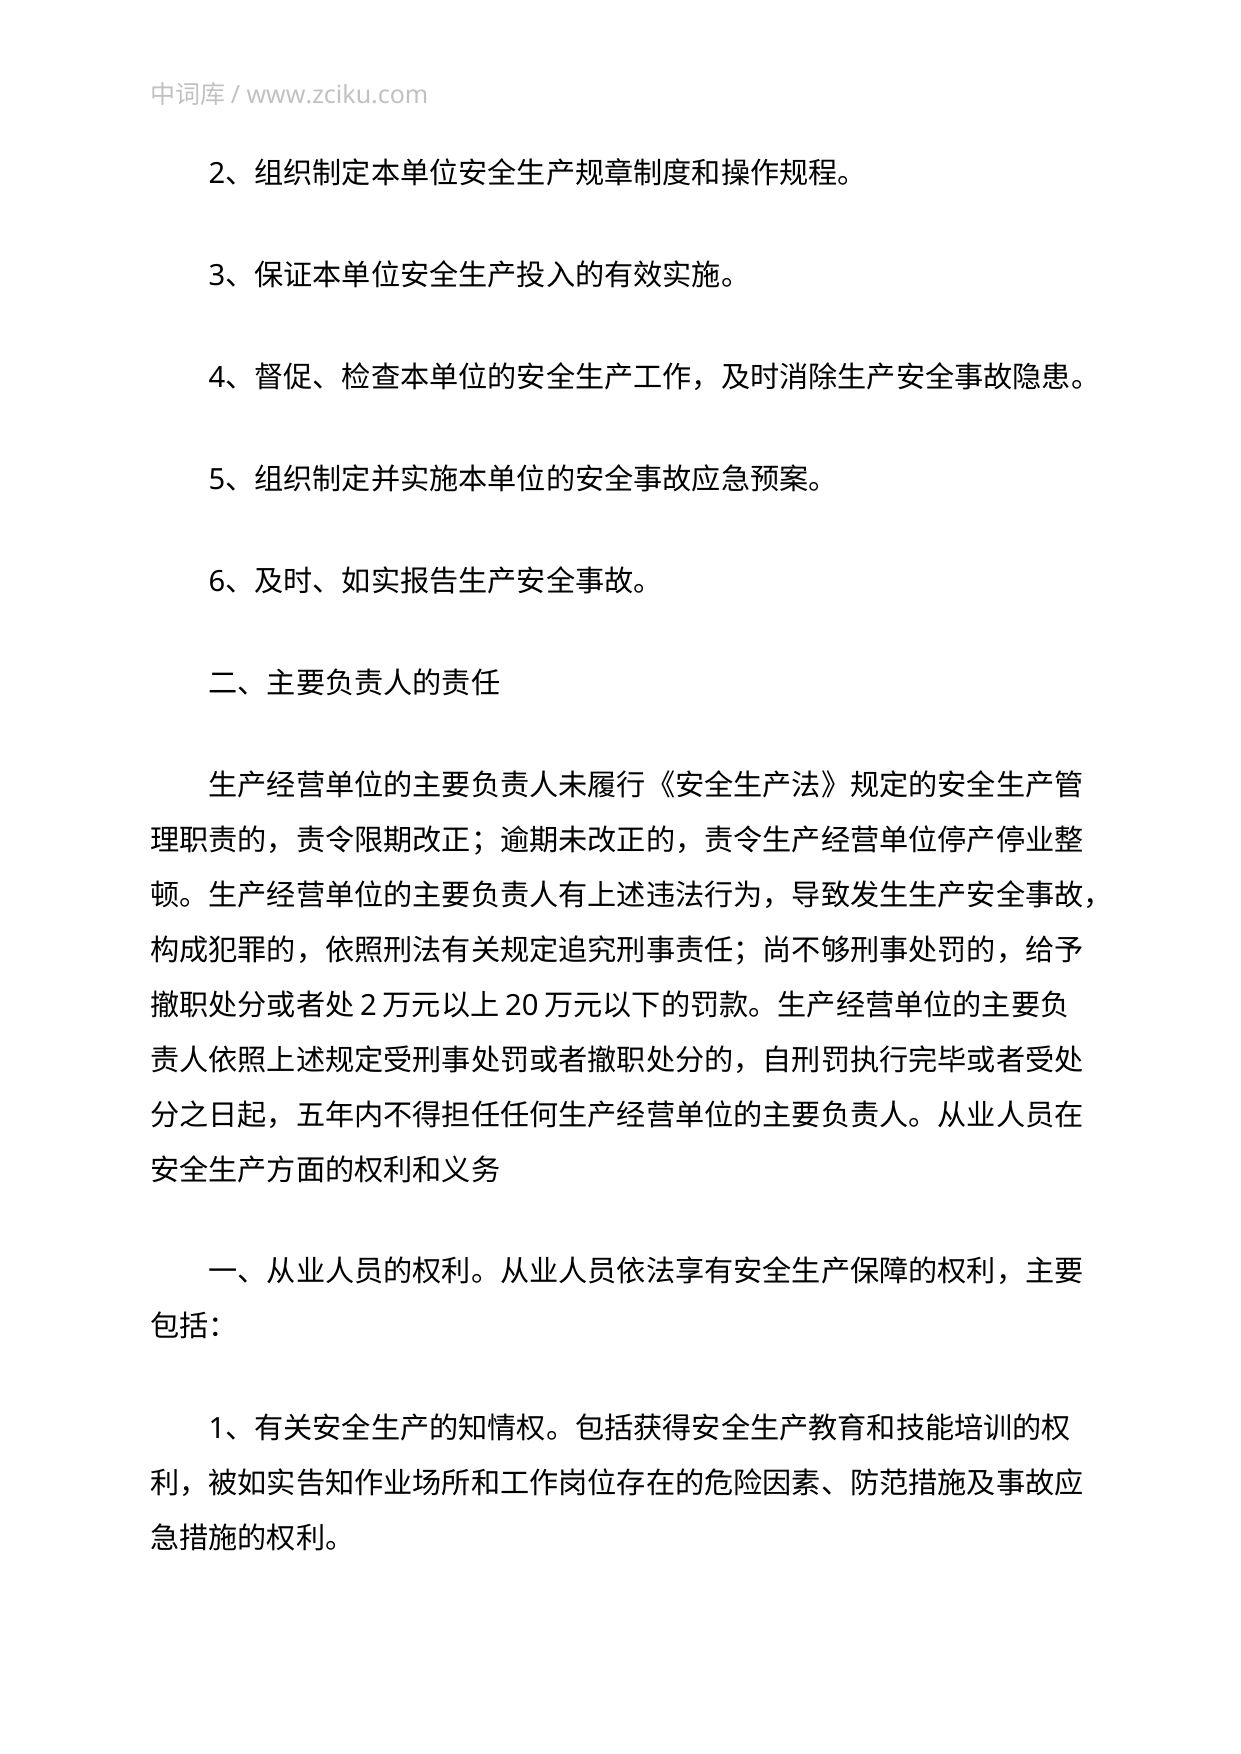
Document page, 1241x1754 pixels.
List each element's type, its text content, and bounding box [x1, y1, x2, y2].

text 4、督促、检查本单位的安全生产工作，及时消除生产安全事故隐患。 [150, 354, 1090, 396]
text 3、保证本单位安全生产投入的有效实施。 [150, 252, 1090, 294]
text 一、从业人员的权利。从业人员依法享有安全生产保障的权利，主要包括： [150, 1248, 1090, 1345]
text 生产经营单位的主要负责人未履行《安全生产法》规定的安全生产管理职责的，责令限期改正；逾期未改正的，责令生产经营单位停产停业整顿。生产经营单位的主要负责人有上述违法行为，导致发生生产安全事故，构成犯罪的，依照刑法有关规定追究刑事责任；尚不够刑事处罚的，给予撤职处分或者处2万元以上20万元以下的罚款。生产经营单位的主要负责人依照上述规定受刑事处罚或者撤职处分的，自刑罚执行完毕或者受处分之日起，五年内不得担任任何生产经营单位的主要负责人。从业人员在安全生产方面的权利和义务 [150, 762, 1090, 1188]
text 6、及时、如实报告生产安全事故。 [150, 558, 1090, 600]
text 5、组织制定并实施本单位的安全事故应急预案。 [150, 456, 1090, 498]
text 1、有关安全生产的知情权。包括获得安全生产教育和技能培训的权利，被如实告知作业场所和工作岗位存在的危险因素、防范措施及事故应急措施的权利。 [150, 1404, 1090, 1557]
text 2、组织制定本单位安全生产规章制度和操作规程。 [150, 150, 1090, 192]
text 二、主要负责人的责任 [150, 660, 1090, 702]
